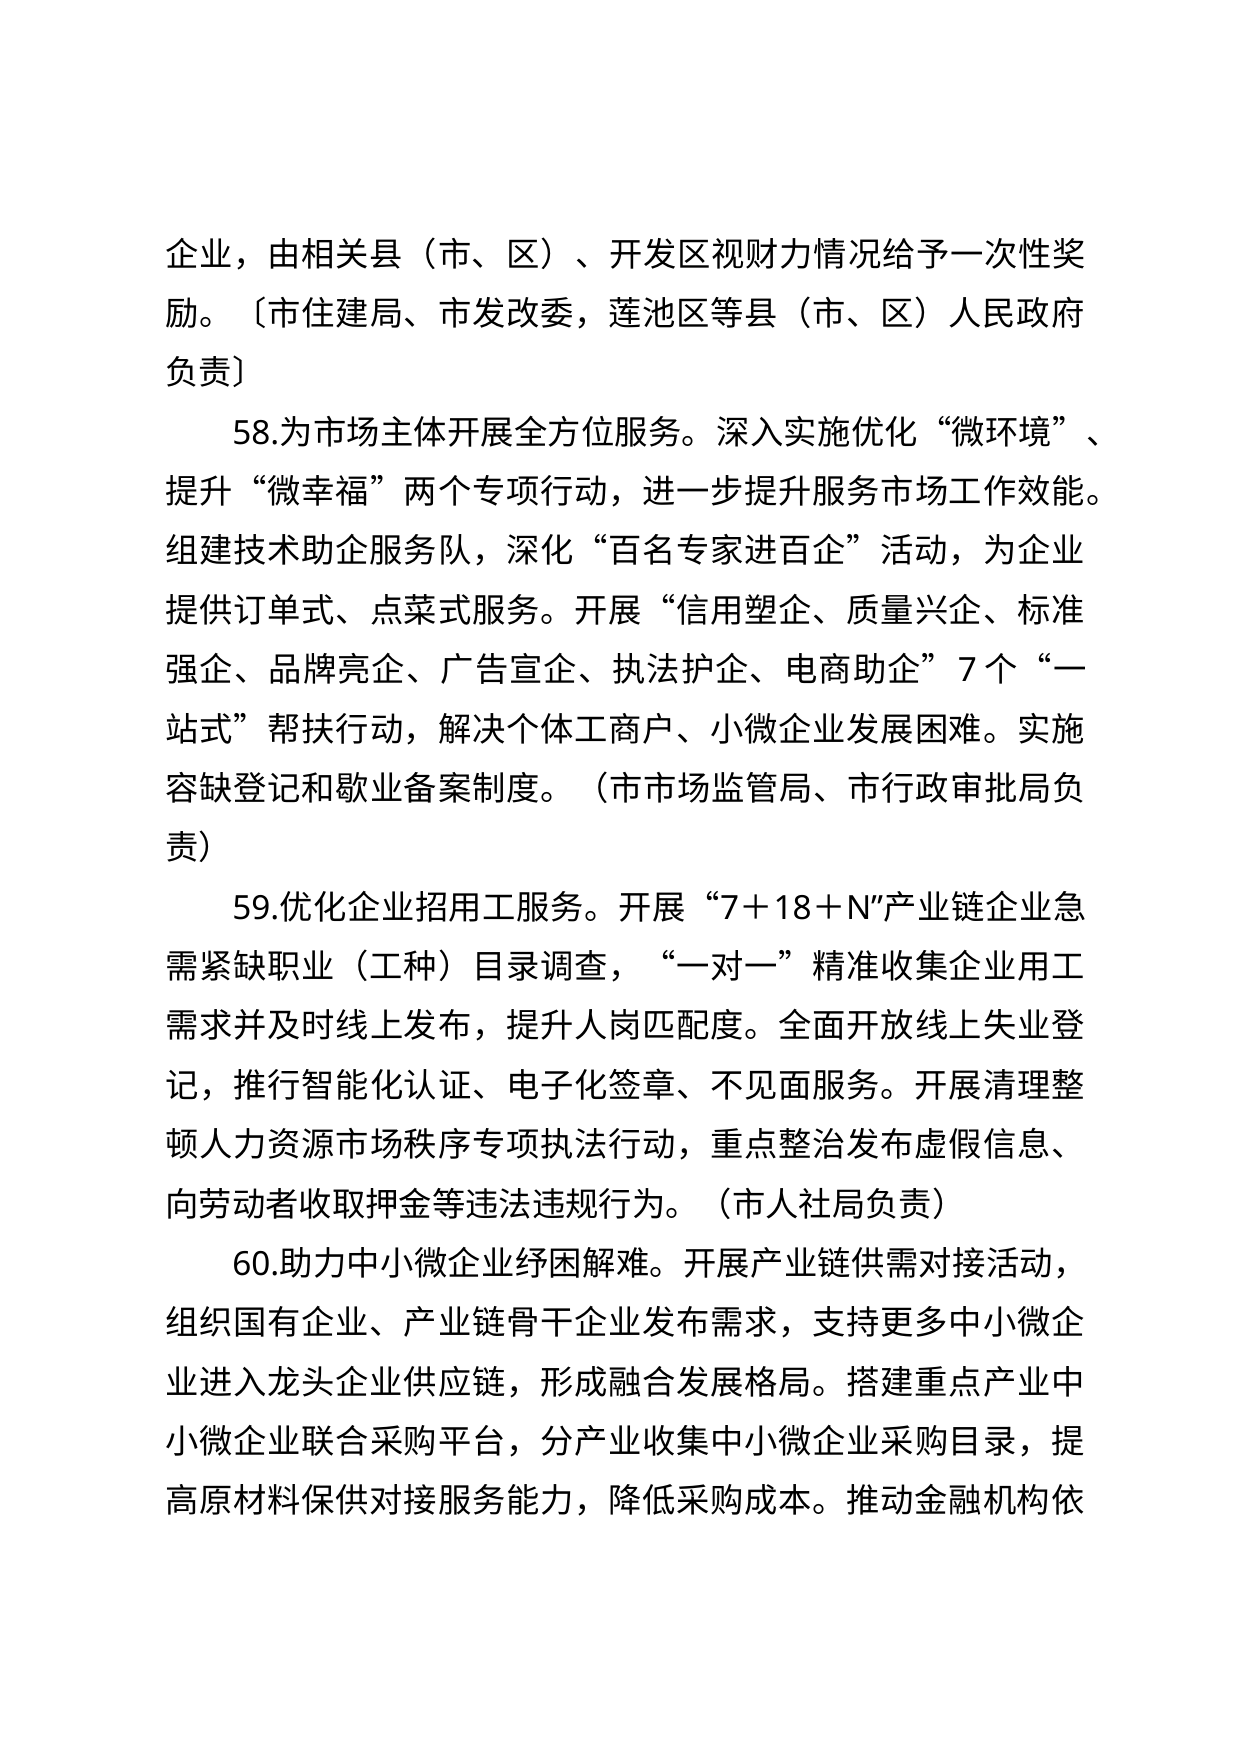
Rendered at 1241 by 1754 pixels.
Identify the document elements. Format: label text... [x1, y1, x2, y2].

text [165, 1228, 1087, 1525]
text 59.优化企业招用工服务。开展“7＋18＋N”产业链企业急需紧缺职业（工种）目录调查，“一对一”精准收集企业用工需求并及时线上发布，提升人岗匹配度。全面开放线上失业登记，推行智能化认证、电子化签章、不见面服务。开展清理整顿人力资源市场秩序专项执法行动，重点整治发布虚假信息、向劳动者收取押金等违法违规行为。（市人社局负责） [165, 872, 1087, 1228]
text 58.为市场主体开展全方位服务。深入实施优化“微环境”、提升“微幸福”两个专项行动，进一步提升服务市场工作效能。组建技术助企服务队，深化“百名专家进百企”活动，为企业提供订单式、点菜式服务。开展“信用塑企、质量兴企、标准强企、品牌亮企、广告宣企、执法护企、电商助企”7个“一站式”帮扶行动，解决个体工商户、小微企业发展困难。实施容缺登记和歇业备案制度。（市市场监管局、市行政审批局负责） [165, 397, 1087, 872]
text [165, 218, 1087, 397]
